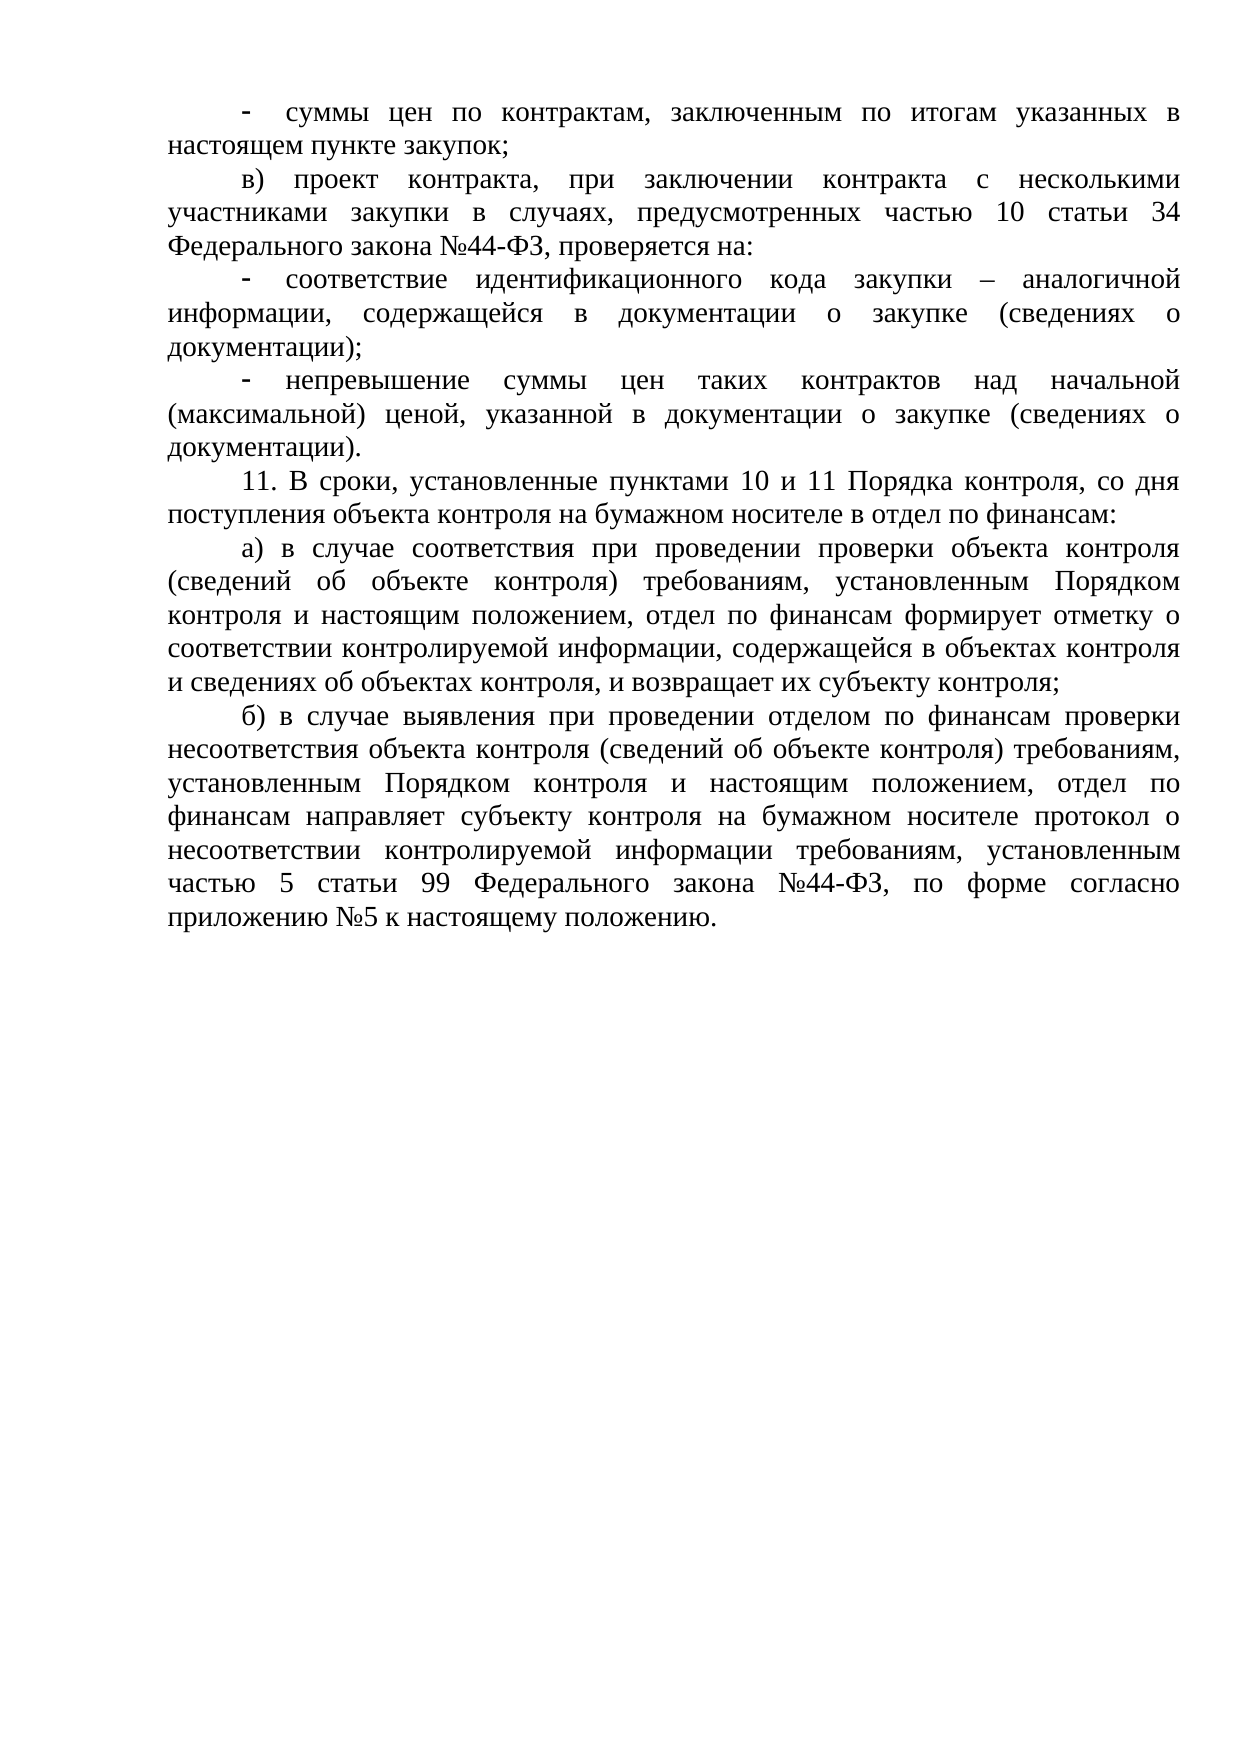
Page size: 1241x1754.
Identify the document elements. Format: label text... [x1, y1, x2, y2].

text 11. В сроки, установленные пунктами 10 и 11 Порядка контроля, со дня поступления объекта контроля на бумажном носителе в отдел по финансам: [167, 463, 1181, 530]
text в) проект контракта, при заключении контракта с несколькими участниками закупки в случаях, предусмотренных частью 10 статьи 34 Федерального закона №44-ФЗ, проверяется на: [167, 161, 1181, 261]
list суммы цен по контрактам, заключенным по итогам указанных в настоящем пункте закупок; [167, 94, 1181, 161]
text б) в случае выявления при проведении отделом по финансам проверки несоответствия объекта контроля (сведений об объекте контроля) требованиям, установленным Порядком контроля и настоящим положением, отдел по финансам направляет субъекту контроля на бумажном носителе протокол о несоответствии контролируемой информации требованиям, установленным частью 5 статьи 99 Федерального закона №44-ФЗ, по форме согласно приложению №5 к настоящему положению. [167, 698, 1181, 932]
list соответствие идентификационного кода закупки – аналогичной информации, содержащейся в документации о закупке (сведениях о документации); [167, 261, 1181, 362]
text а) в случае соответствия при проведении проверки объекта контроля (сведений об объекте контроля) требованиям, установленным Порядком контроля и настоящим положением, отдел по финансам формирует отметку о соответствии контролируемой информации, содержащейся в объектах контроля и сведениях об объектах контроля, и возвращает их субъекту контроля; [167, 530, 1181, 698]
list непревышение суммы цен таких контрактов над начальной (максимальной) ценой, указанной в документации о закупке (сведениях о документации). [167, 362, 1181, 463]
